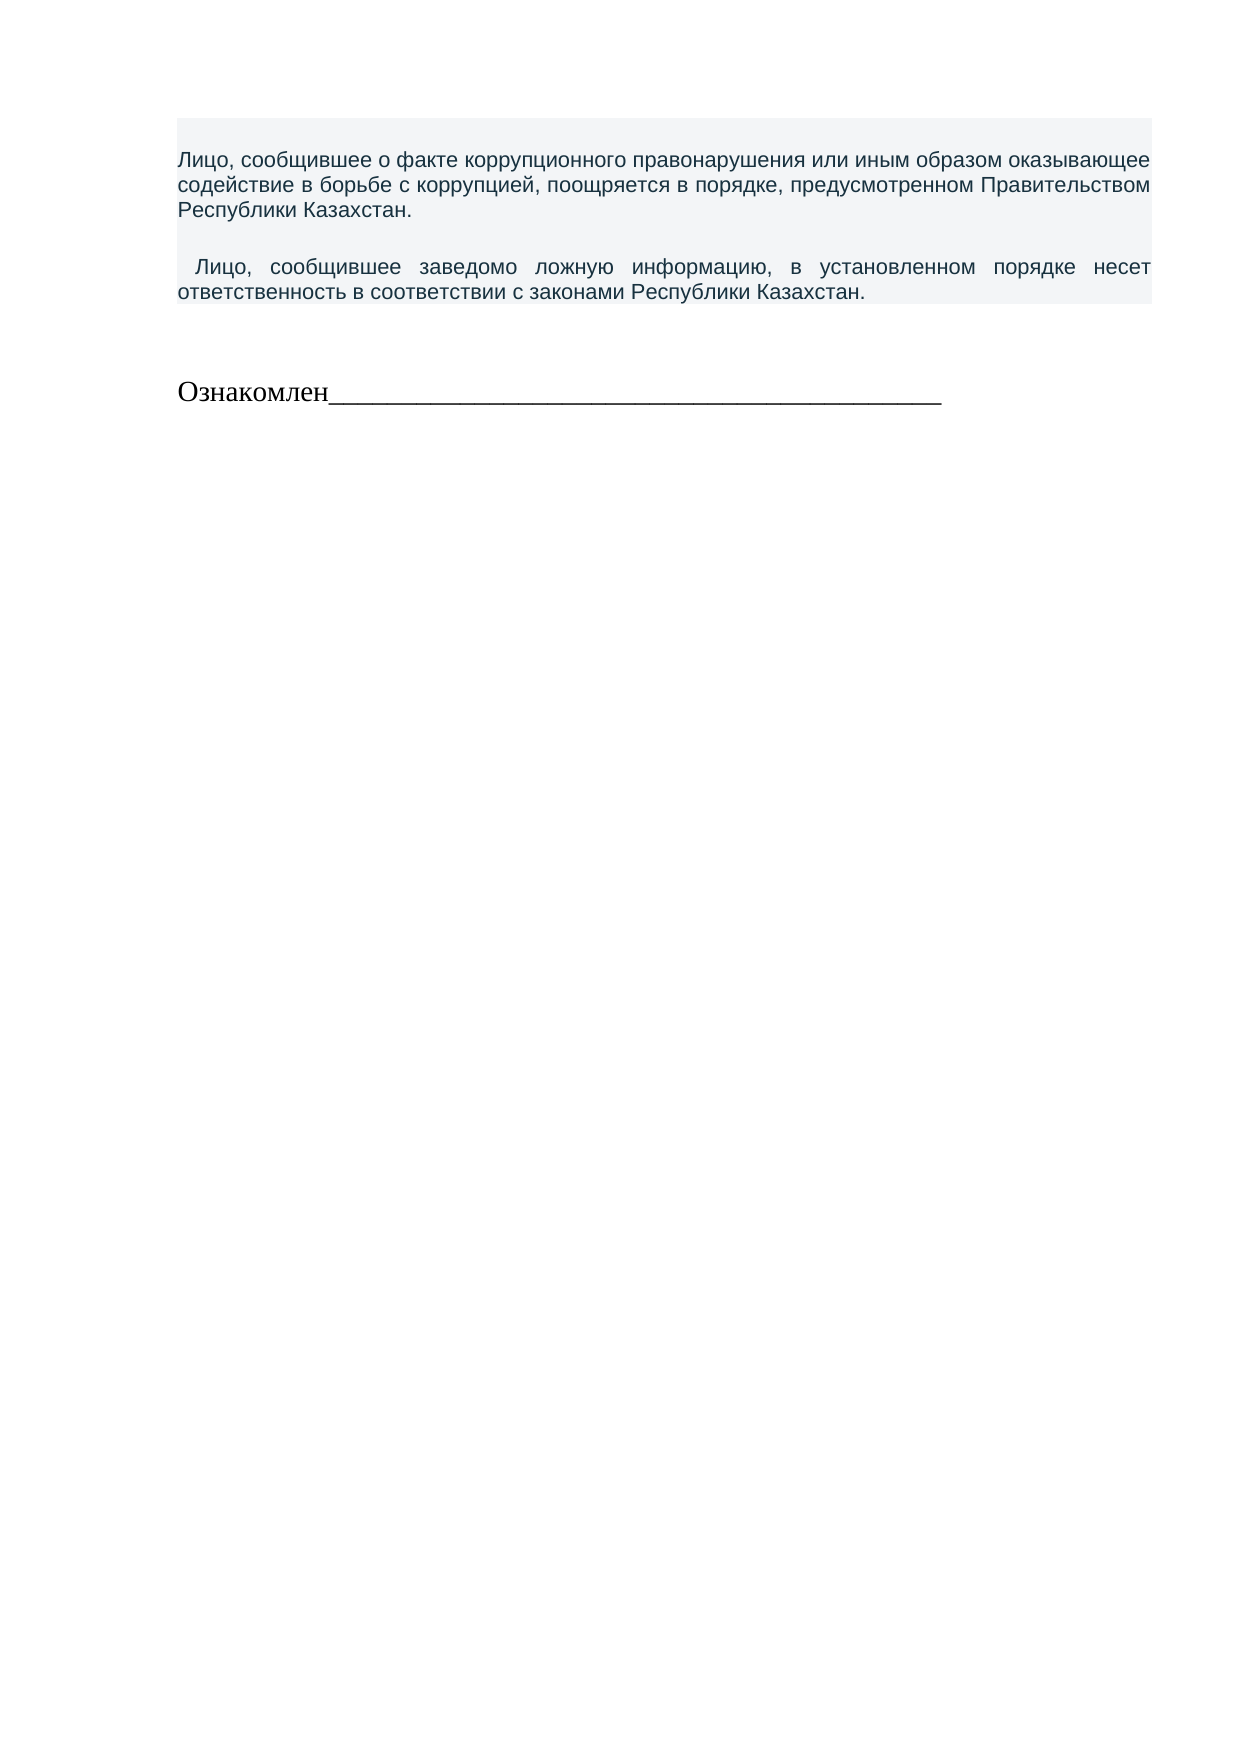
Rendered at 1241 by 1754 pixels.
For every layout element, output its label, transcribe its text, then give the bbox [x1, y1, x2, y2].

text Лицо, сообщившее о факте коррупционного правонарушения или иным образом оказывающее содействие в борьбе с коррупцией, поощряется в порядке, предусмотренном Правительством Республики Казахстан. [177, 146, 1152, 222]
text Ознакомлен__________________________________________ [177, 374, 1152, 408]
text Лицо, сообщившее заведомо ложную информацию, в установленном порядке несет ответственность в соответствии с законами Республики Казахстан. [177, 253, 1152, 304]
